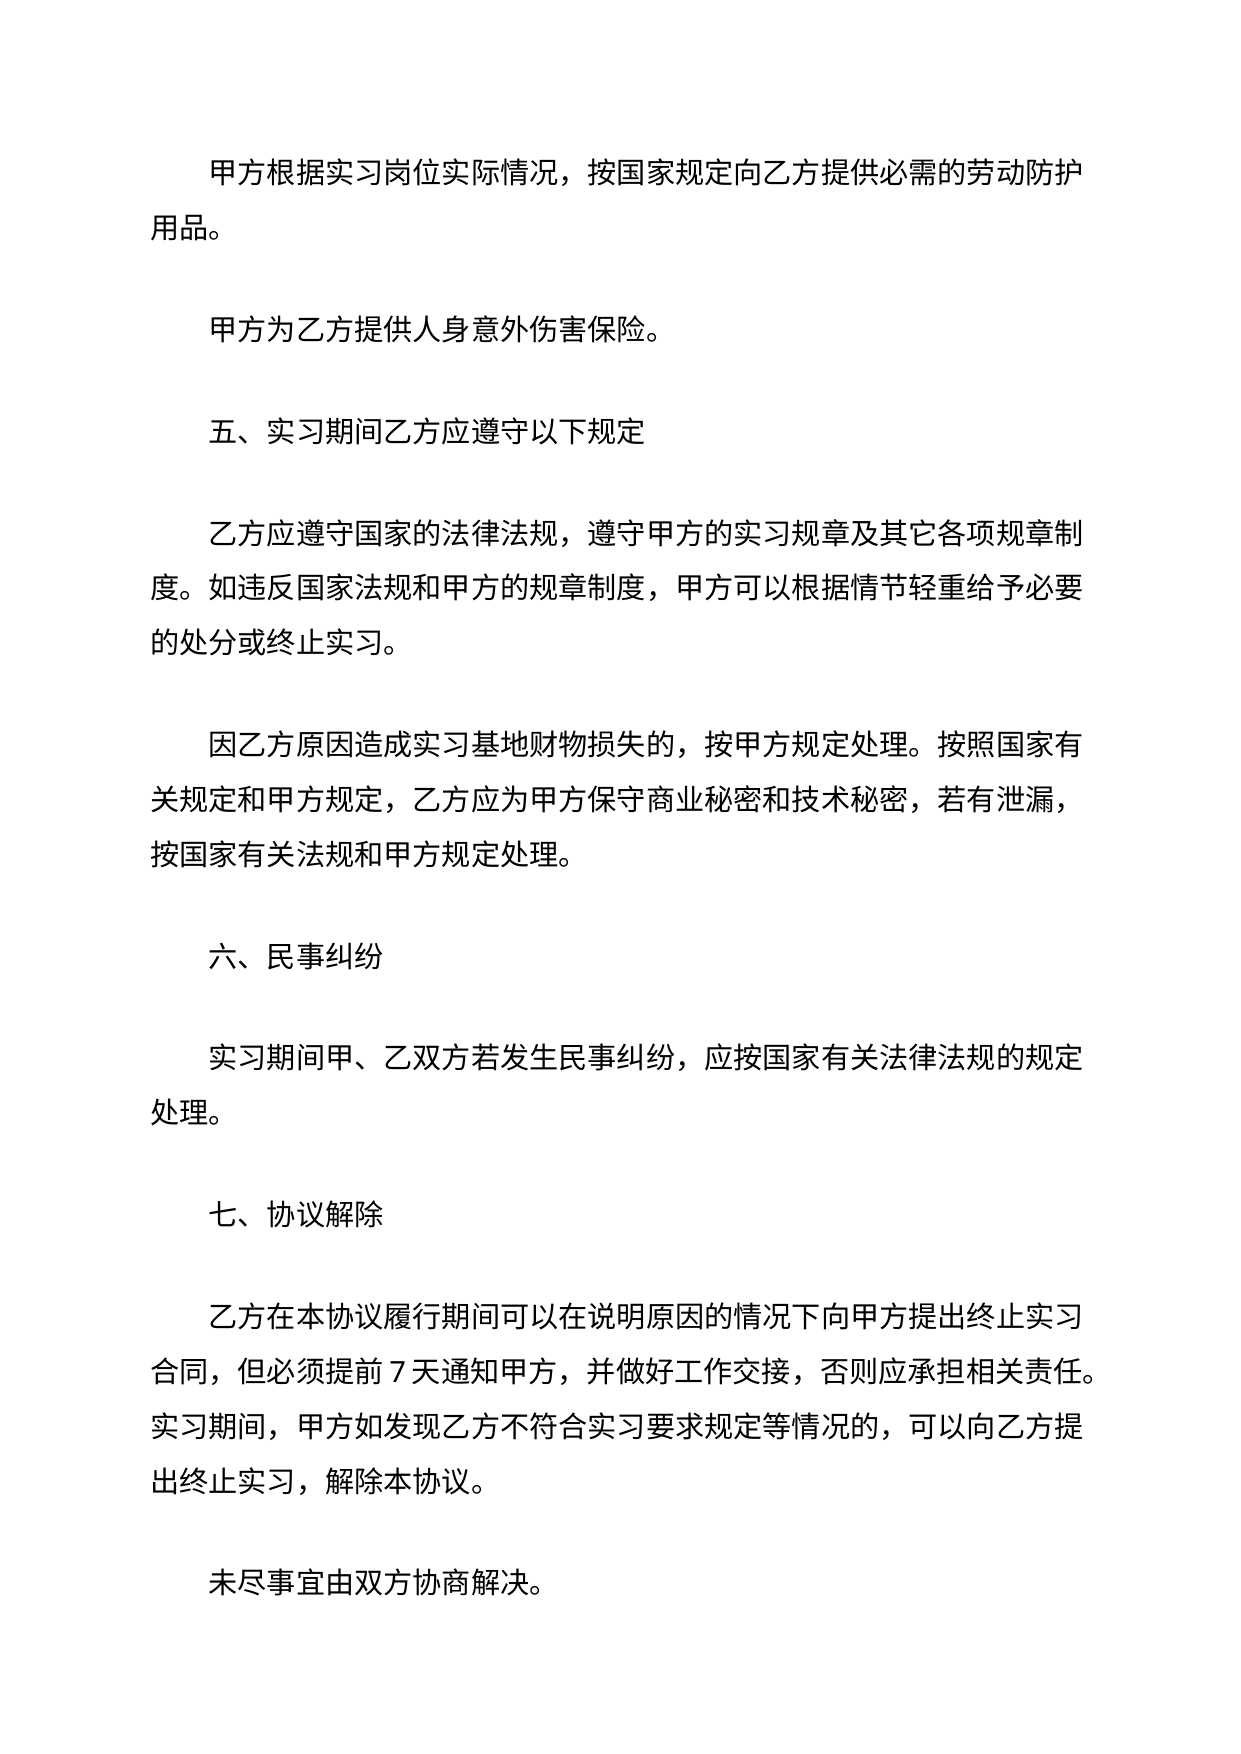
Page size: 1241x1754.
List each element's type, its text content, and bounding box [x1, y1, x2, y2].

text 甲方根据实习岗位实际情况，按国家规定向乙方提供必需的劳动防护用品。 [150, 150, 1090, 247]
text 实习期间甲、乙双方若发生民事纠纷，应按国家有关法律法规的规定处理。 [150, 1035, 1090, 1132]
text 七、协议解除 [150, 1192, 1090, 1234]
text 五、实习期间乙方应遵守以下规定 [150, 408, 1090, 451]
text 乙方应遵守国家的法律法规，遵守甲方的实习规章及其它各项规章制度。如违反国家法规和甲方的规章制度，甲方可以根据情节轻重给予必要的处分或终止实习。 [150, 510, 1090, 662]
text 未尽事宜由双方协商解决。 [150, 1560, 1090, 1602]
text 甲方为乙方提供人身意外伤害保险。 [150, 307, 1090, 349]
text 乙方在本协议履行期间可以在说明原因的情况下向甲方提出终止实习合同，但必须提前7天通知甲方，并做好工作交接，否则应承担相关责任。实习期间，甲方如发现乙方不符合实习要求规定等情况的，可以向乙方提出终止实习，解除本协议。 [150, 1293, 1090, 1501]
text 六、民事纠纷 [150, 933, 1090, 976]
text 因乙方原因造成实习基地财物损失的，按甲方规定处理。按照国家有关规定和甲方规定，乙方应为甲方保守商业秘密和技术秘密，若有泄漏，按国家有关法规和甲方规定处理。 [150, 722, 1090, 874]
